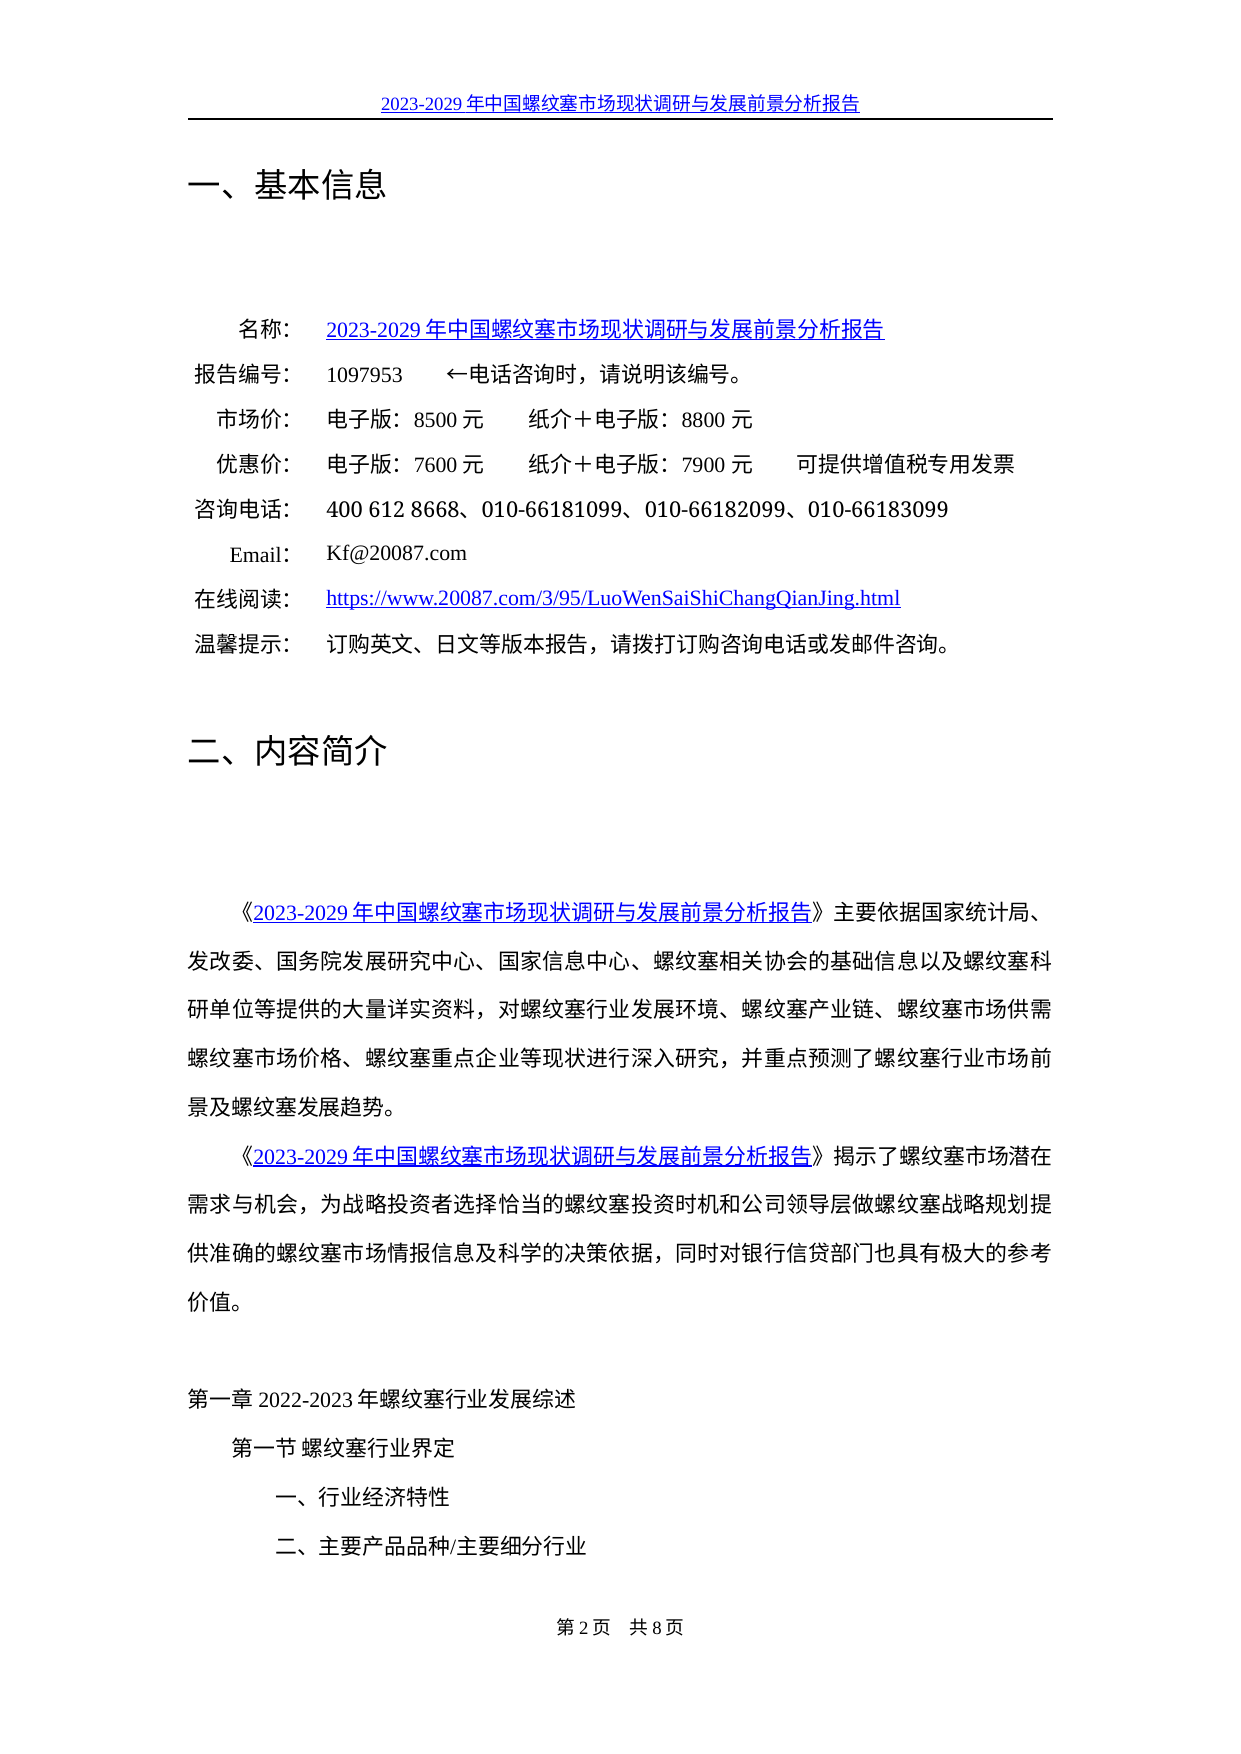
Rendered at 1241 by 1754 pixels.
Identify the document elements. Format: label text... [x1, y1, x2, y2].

title 二、内容简介 [187, 717, 1053, 782]
table_cell Email： [167, 537, 315, 582]
table_cell 订购英文、日文等版本报告，请拨打订购咨询电话或发邮件咨询。 [315, 627, 1073, 672]
table_cell 1097953 ←电话咨询时，请说明该编号。 [315, 357, 1073, 402]
table_cell 电子版：7600 元 纸介＋电子版：7900 元 可提供增值税专用发票 [315, 447, 1073, 492]
table_cell 市场价： [167, 402, 315, 447]
table_cell 咨询电话： [167, 492, 315, 537]
table_header 2023-2029年中国螺纹塞市场现状调研与发展前景分析报告 [315, 312, 1073, 357]
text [187, 894, 1053, 1561]
table_header 名称： [167, 312, 315, 357]
table_cell 电子版：8500 元 纸介＋电子版：8800 元 [315, 402, 1073, 447]
table_cell 温馨提示： [167, 627, 315, 672]
table_cell 报告编号： [167, 357, 315, 402]
title 一、基本信息 [187, 150, 1053, 215]
table_cell 在线阅读： [167, 582, 315, 627]
table_cell 优惠价： [167, 447, 315, 492]
table_cell [315, 582, 1073, 627]
table_cell 400 612 8668、010-66181099、010-66182099、010-66183099 [315, 492, 1073, 537]
table_cell Kf@20087.com [315, 537, 1073, 582]
